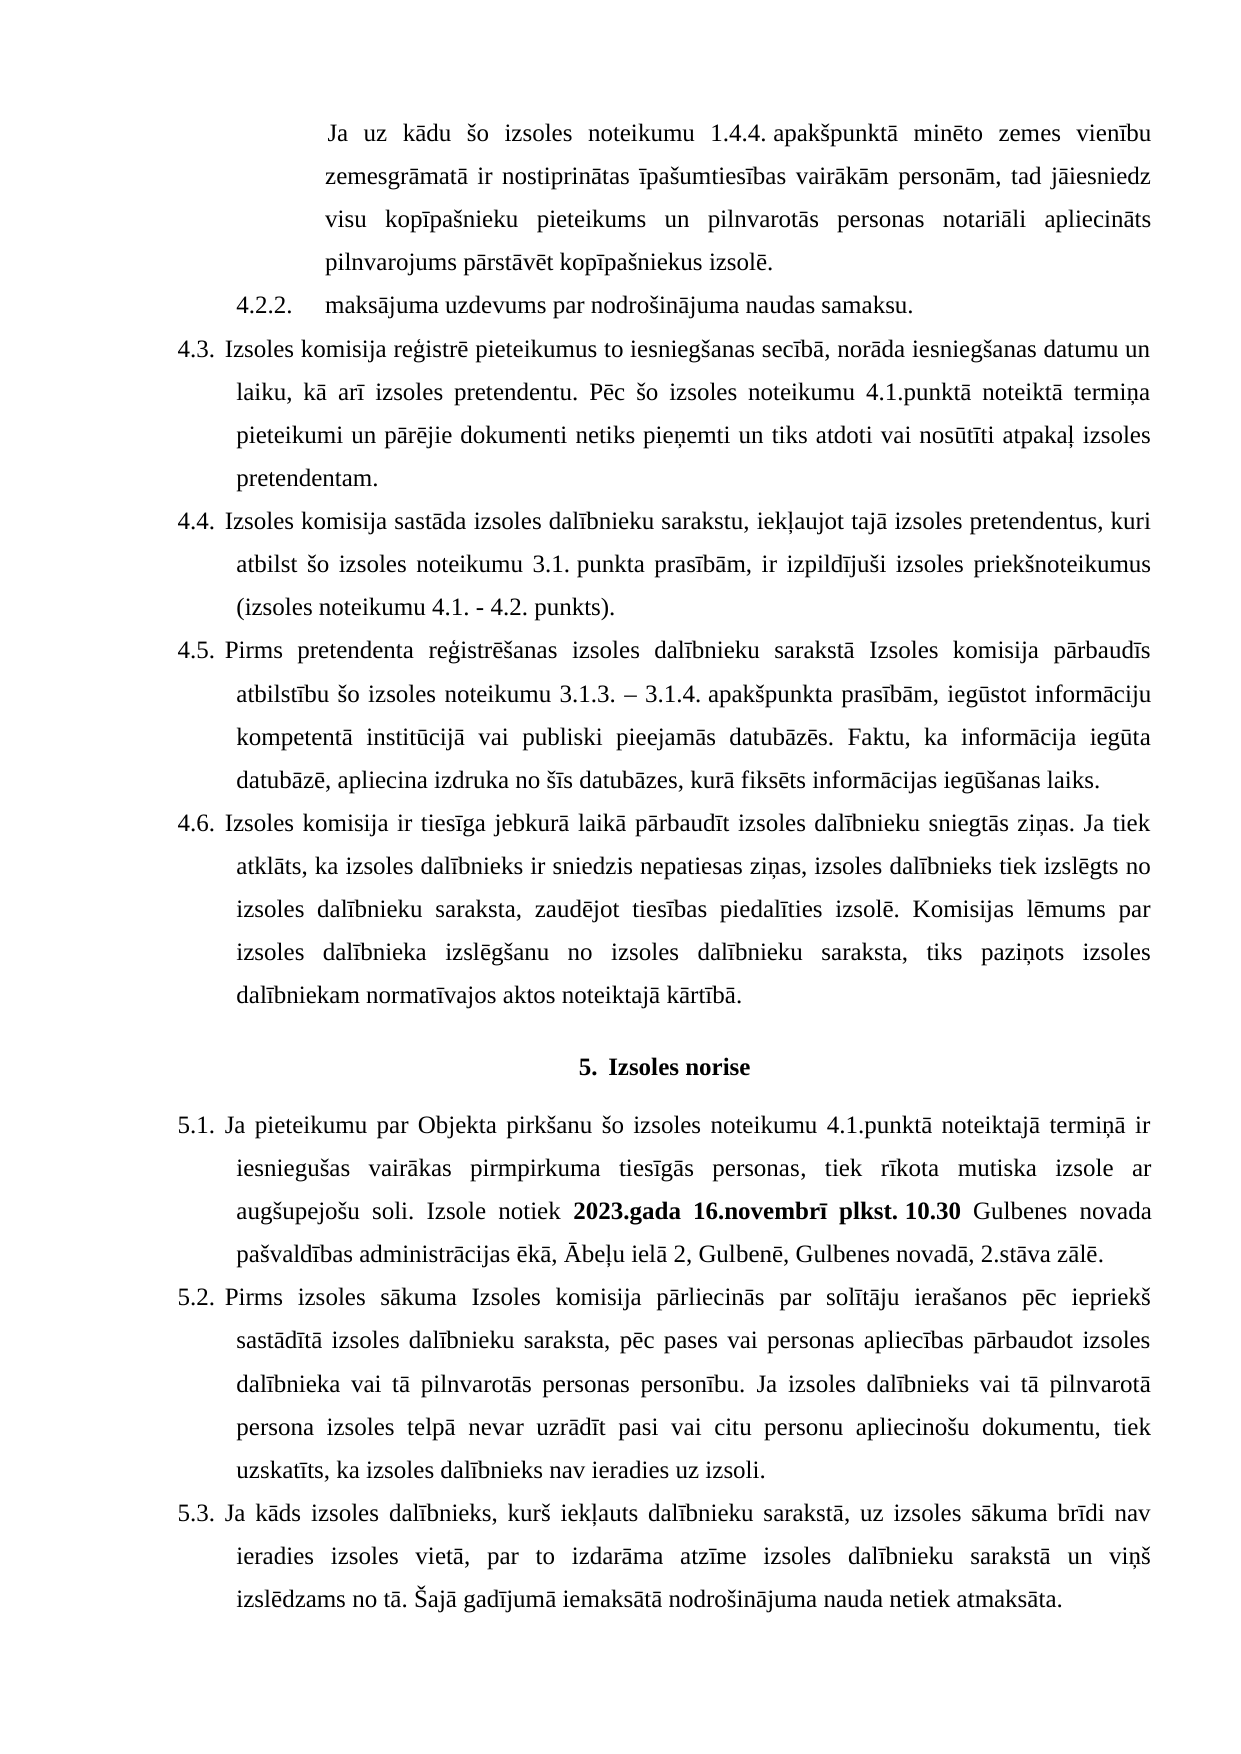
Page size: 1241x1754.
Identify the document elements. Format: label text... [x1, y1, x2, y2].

list Pirms izsoles sākuma Izsoles komisija pārliecinās par solītāju ierašanos pēc iepriekš sastādītā izsoles dalībnieku saraksta, pēc pases vai personas apliecības pārbaudot izsoles dalībnieka vai tā pilnvarotās personas personību. Ja izsoles dalībnieks vai tā pilnvarotā persona izsoles telpā nevar uzrādīt pasi vai citu personu apliecinošu dokumentu, tiek uzskatīts, ka izsoles dalībnieks nav ieradies uz izsoli. [177, 1282, 1152, 1484]
text Ja uz kādu šo izsoles noteikumu 1.4.4. apakšpunktā minēto zemes vienību zemesgrāmatā ir nostiprinātas īpašumtiesības vairākām personām, tad jāiesniedz visu kopīpašnieku pieteikums un pilnvarotās personas notariāli apliecināts pilnvarojums pārstāvēt kopīpašniekus izsolē. [177, 118, 1152, 276]
list Izsoles norise [177, 1052, 1152, 1081]
list Izsoles komisija reģistrē pieteikumus to iesniegšanas secībā, norāda iesniegšanas datumu un laiku, kā arī izsoles pretendentu. Pēc šo izsoles noteikumu 4.1.punktā noteiktā termiņa pieteikumi un pārējie dokumenti netiks pieņemti un tiks atdoti vai nosūtīti atpakaļ izsoles pretendentam. [177, 334, 1152, 492]
list Pirms pretendenta reģistrēšanas izsoles dalībnieku sarakstā Izsoles komisija pārbaudīs atbilstību šo izsoles noteikumu 3.1.3. – 3.1.4. apakšpunkta prasībām, iegūstot informāciju kompetentā institūcijā vai publiski pieejamās datubāzēs. Faktu, ka informācija iegūta datubāzē, apliecina izdruka no šīs datubāzes, kurā fiksēts informācijas iegūšanas laiks. [177, 636, 1152, 794]
list Ja kāds izsoles dalībnieks, kurš iekļauts dalībnieku sarakstā, uz izsoles sākuma brīdi nav ieradies izsoles vietā, par to izdarāma atzīme izsoles dalībnieku sarakstā un viņš izslēdzams no tā. Šajā gadījumā iemaksātā nodrošinājuma nauda netiek atmaksāta. [177, 1498, 1152, 1613]
list maksājuma uzdevums par nodrošinājuma naudas samaksu. [236, 291, 1152, 319]
list Ja pieteikumu par Objekta pirkšanu šo izsoles noteikumu 4.1.punktā noteiktajā termiņā ir iesniegušas vairākas pirmpirkuma tiesīgās personas, tiek rīkota mutiska izsole ar augšupejošu soli. Izsole notiek 2023.gada 16.novembrī plkst. 10.30 Gulbenes novada pašvaldības administrācijas ēkā, Ābeļu ielā 2, Gulbenē, Gulbenes novadā, 2.stāva zālē. [177, 1110, 1152, 1268]
list Izsoles komisija sastāda izsoles dalībnieku sarakstu, iekļaujot tajā izsoles pretendentus, kuri atbilst šo izsoles noteikumu 3.1. punkta prasībām, ir izpildījuši izsoles priekšnoteikumus (izsoles noteikumu 4.1. - 4.2. punkts). [177, 506, 1152, 621]
list Izsoles komisija ir tiesīga jebkurā laikā pārbaudīt izsoles dalībnieku sniegtās ziņas. Ja tiek atklāts, ka izsoles dalībnieks ir sniedzis nepatiesas ziņas, izsoles dalībnieks tiek izslēgts no izsoles dalībnieku saraksta, zaudējot tiesības piedalīties izsolē. Komisijas lēmums par izsoles dalībnieka izslēgšanu no izsoles dalībnieku saraksta, tiks paziņots izsoles dalībniekam normatīvajos aktos noteiktajā kārtībā. [177, 808, 1152, 1009]
